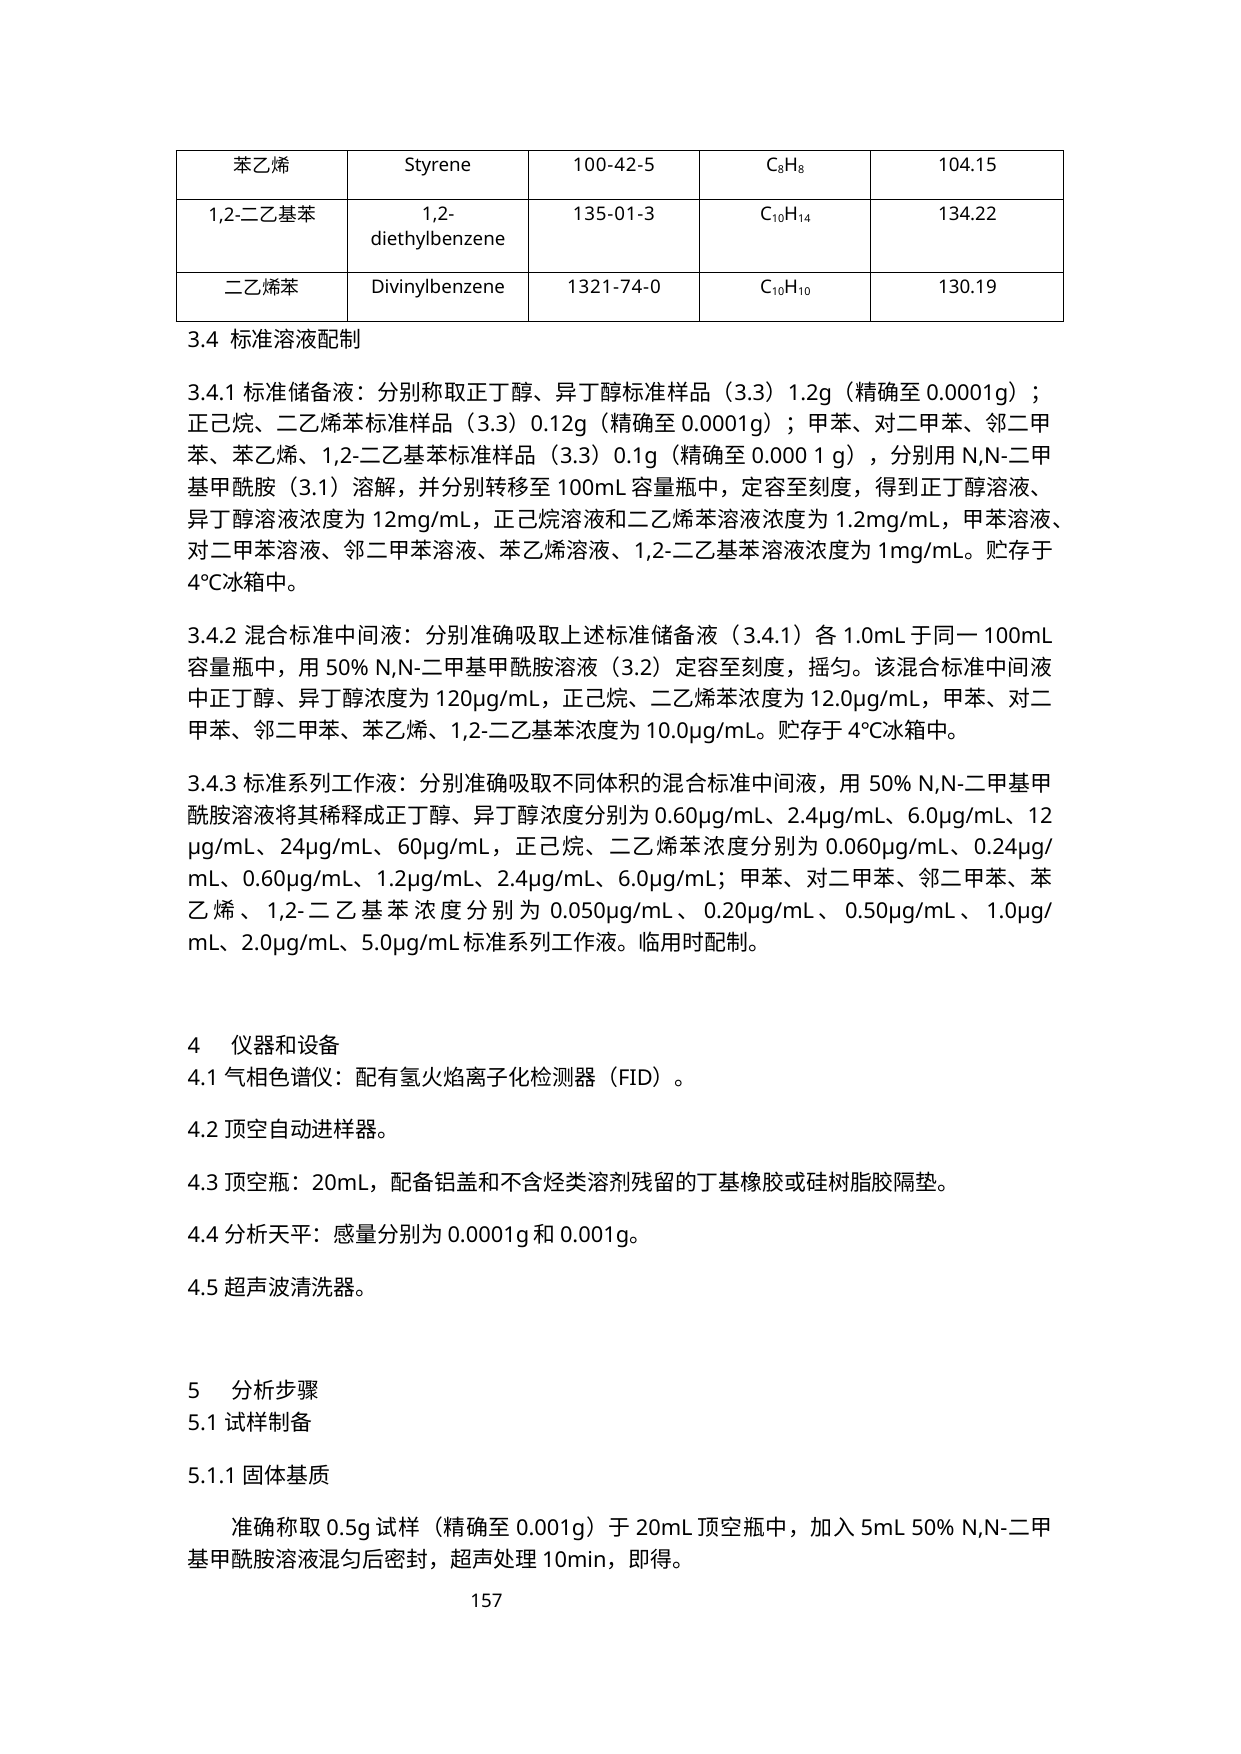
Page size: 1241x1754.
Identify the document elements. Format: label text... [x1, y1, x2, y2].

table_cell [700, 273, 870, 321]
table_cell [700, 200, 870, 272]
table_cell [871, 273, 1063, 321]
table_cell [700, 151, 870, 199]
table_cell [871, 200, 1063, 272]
text 5.1.1 固体基质 [187, 1458, 1053, 1489]
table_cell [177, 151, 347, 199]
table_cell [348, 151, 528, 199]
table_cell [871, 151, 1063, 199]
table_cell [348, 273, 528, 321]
text 5.1 试样制备 [187, 1405, 1053, 1437]
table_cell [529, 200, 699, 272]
text 3.4.3 标准系列工作液：分别准确吸取不同体积的混合标准中间液，用50% N,N-二甲基甲酰胺溶液将其稀释成正丁醇、异丁醇浓度分别为0.60μg/mL、2.4μg/mL、6.0μg/mL、12μg/mL、24μg/mL、60μg/mL，正己烷、二乙烯苯浓度分别为0.060μg/mL、0.24μg/mL、0.60μg/mL、1.2μg/mL、2.4μg/mL、6.0μg/mL；甲苯、对二甲苯、邻二甲苯、苯乙烯、1,2-二乙基苯浓度分别为0.050μg/mL、0.20μg/mL、0.50μg/mL、1.0μg/mL、2.0μg/mL、5.0μg/mL标准系列工作液。临用时配制。 [187, 766, 1053, 956]
text 准确称取0.5g试样（精确至0.001g）于20mL顶空瓶中，加入5mL 50% N,N-二甲基甲酰胺溶液混匀后密封，超声处理10min，即得。 [187, 1510, 1053, 1574]
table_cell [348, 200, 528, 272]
text 3.4 标准溶液配制 [187, 322, 1053, 354]
text 4.4 分析天平：感量分别为0.0001g和0.001g。 [187, 1217, 1053, 1249]
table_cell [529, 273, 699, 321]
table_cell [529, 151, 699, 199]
text 3.4.1 标准储备液：分别称取正丁醇、异丁醇标准样品（3.3）1.2g（精确至0.0001g）；正己烷、二乙烯苯标准样品（3.3）0.12g（精确至0.0001g）；甲苯、对二甲苯、邻二甲苯、苯乙烯、1,2-二乙基苯标准样品（3.3）0.1g（精确至0.000 1 g），分别用N,N-二甲基甲酰胺（3.1）溶解，并分别转移至100mL容量瓶中，定容至刻度，得到正丁醇溶液、异丁醇溶液浓度为12mg/mL，正己烷溶液和二乙烯苯溶液浓度为1.2mg/mL，甲苯溶液、对二甲苯溶液、邻二甲苯溶液、苯乙烯溶液、1,2-二乙基苯溶液浓度为1mg/mL。贮存于4℃冰箱中。 [187, 375, 1053, 597]
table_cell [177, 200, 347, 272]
list 分析步骤 [187, 1373, 1053, 1405]
text 4.3 顶空瓶：20mL，配备铝盖和不含烃类溶剂残留的丁基橡胶或硅树脂胶隔垫。 [187, 1165, 1053, 1197]
list 仪器和设备 [187, 1028, 1053, 1060]
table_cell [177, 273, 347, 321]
text 4.5 超声波清洗器。 [187, 1270, 1053, 1302]
text 3.4.2 混合标准中间液：分别准确吸取上述标准储备液（3.4.1）各1.0mL于同一100mL容量瓶中，用50% N,N-二甲基甲酰胺溶液（3.2）定容至刻度，摇匀。该混合标准中间液中正丁醇、异丁醇浓度为120μg/mL，正己烷、二乙烯苯浓度为12.0μg/mL，甲苯、对二甲苯、邻二甲苯、苯乙烯、1,2-二乙基苯浓度为10.0μg/mL。贮存于4℃冰箱中。 [187, 618, 1053, 745]
text 4.2 顶空自动进样器。 [187, 1112, 1053, 1144]
text 4.1 气相色谱仪：配有氢火焰离子化检测器（FID）。 [187, 1060, 1053, 1091]
